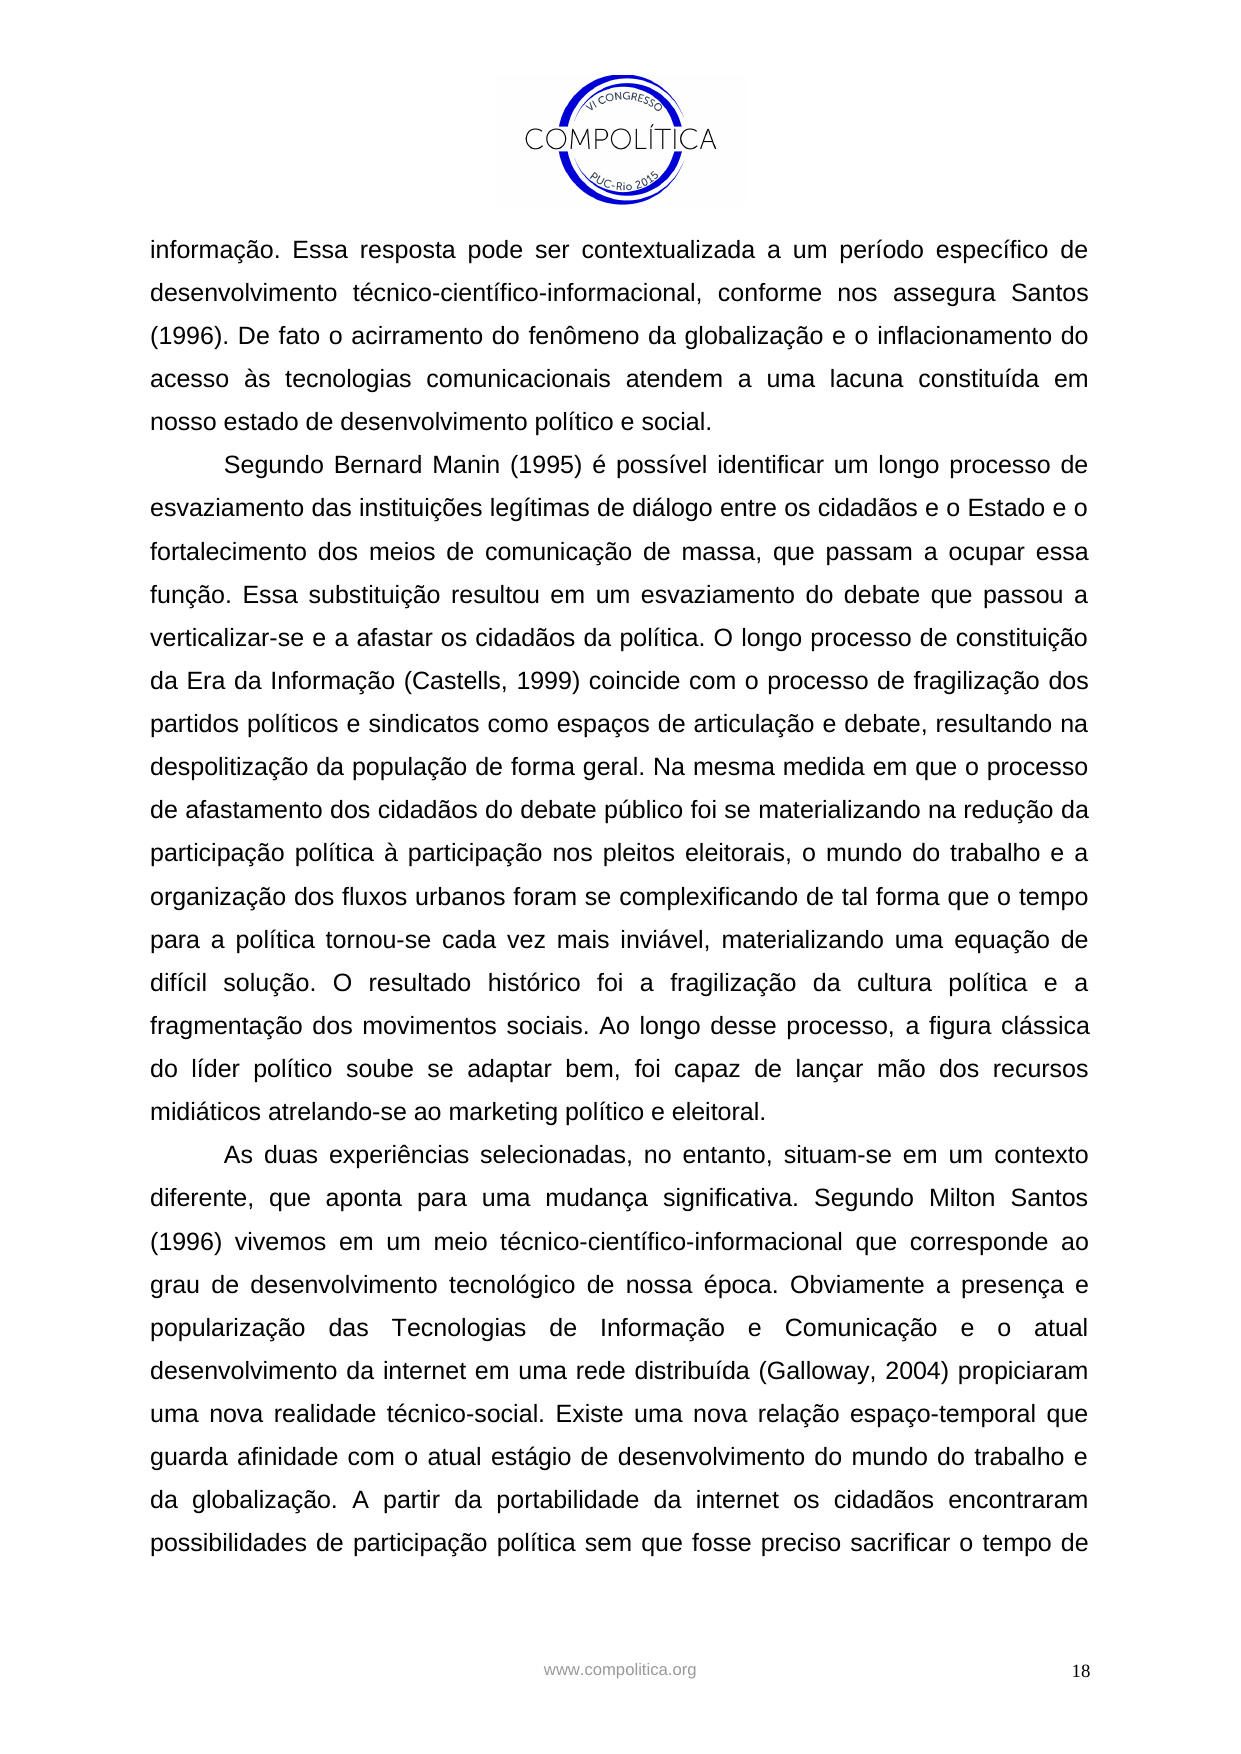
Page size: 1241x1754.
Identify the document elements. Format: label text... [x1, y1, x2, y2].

text Segundo Bernard Manin (1995) é possível identificar um longo processo de esvaziamento das instituições legítimas de diálogo entre os cidadãos e o Estado e o fortalecimento dos meios de comunicação de massa, que passam a ocupar essa função. Essa substituição resultou em um esvaziamento do debate que passou a verticalizar-se e a afastar os cidadãos da política. O longo processo de constituição da Era da Informação (Castells, 1999) coincide com o processo de fragilização dos partidos políticos e sindicatos como espaços de articulação e debate, resultando na despolitização da população de forma geral. Na mesma medida em que o processo de afastamento dos cidadãos do debate público foi se materializando na redução da participação política à participação nos pleitos eleitorais, o mundo do trabalho e a organização dos fluxos urbanos foram se complexificando de tal forma que o tempo para a política tornou-se cada vez mais inviável, materializando uma equação de difícil solução. O resultado histórico foi a fragilização da cultura política e a fragmentação dos movimentos sociais. Ao longo desse processo, a figura clássica do líder político soube se adaptar bem, foi capaz de lançar mão dos recursos midiáticos atrelando-se ao marketing político e eleitoral. [150, 450, 1090, 1126]
picture [493, 75, 747, 206]
